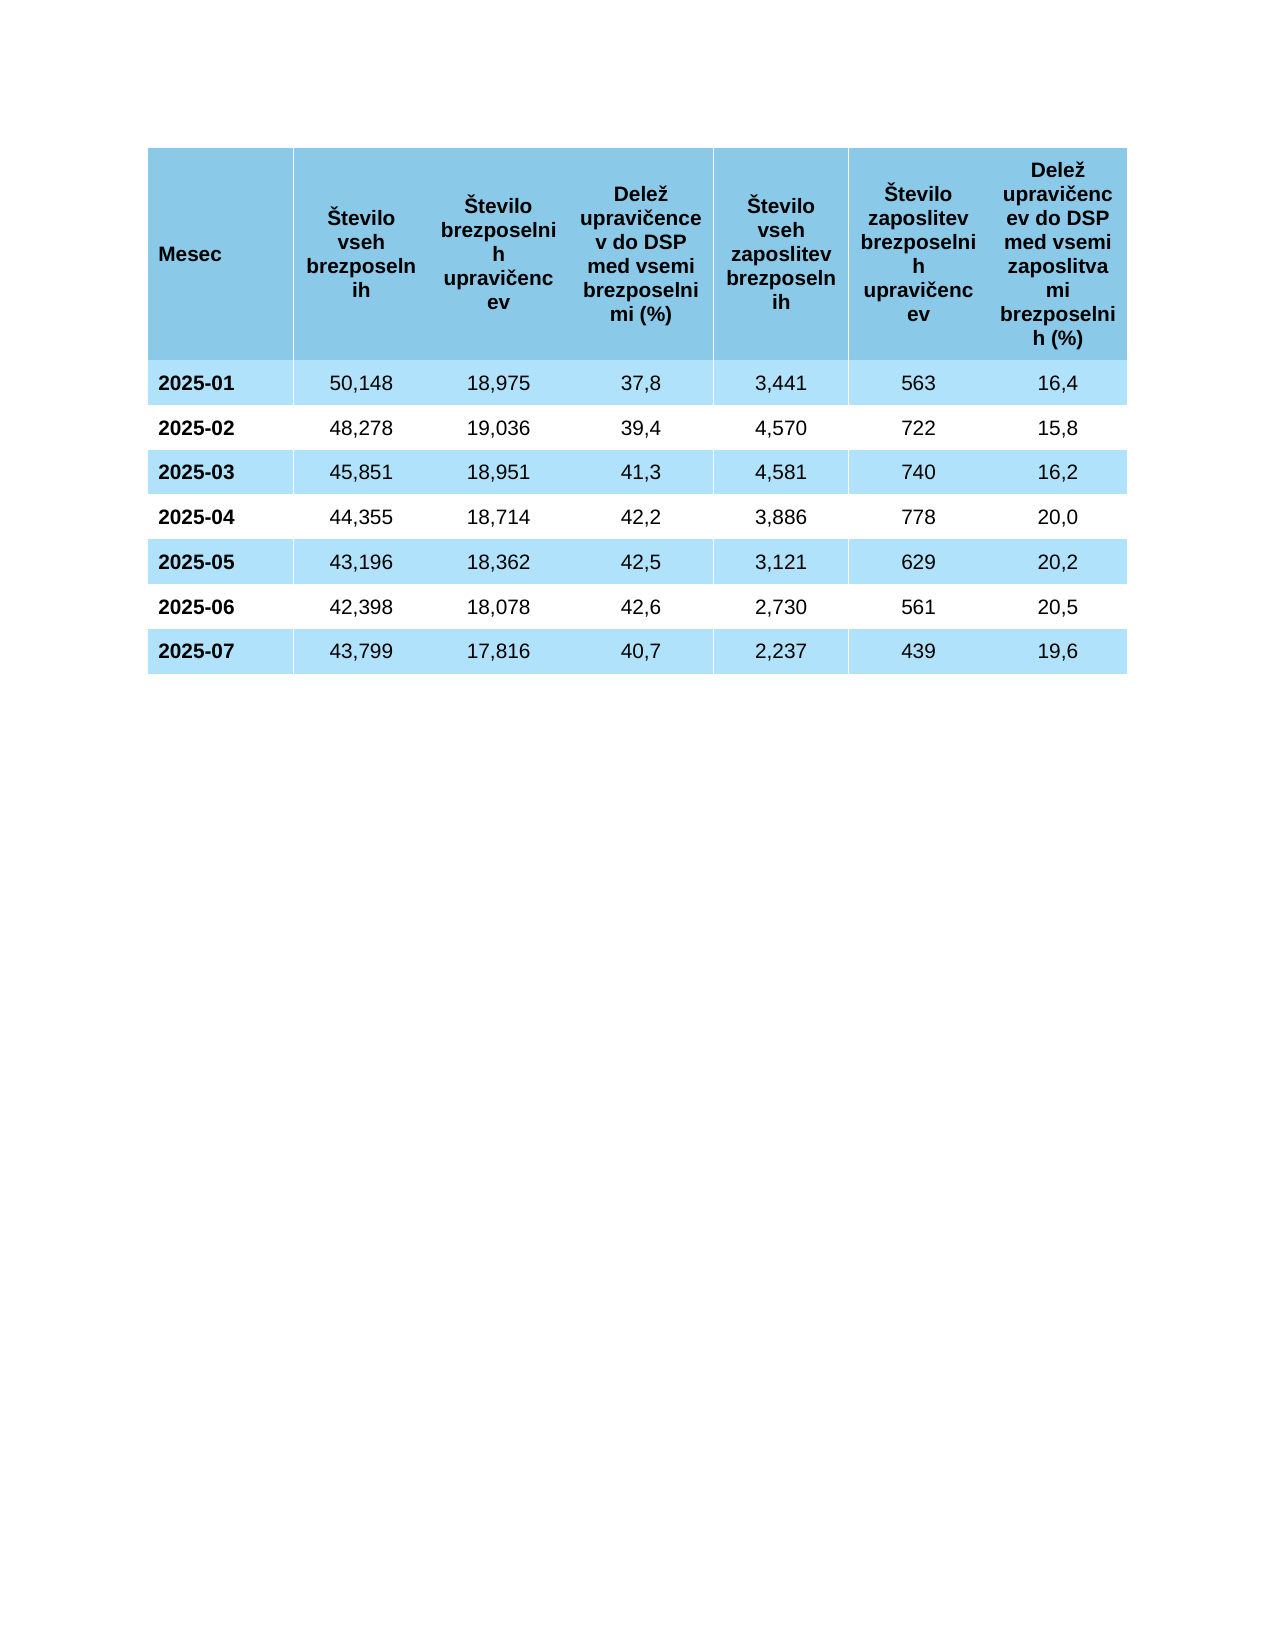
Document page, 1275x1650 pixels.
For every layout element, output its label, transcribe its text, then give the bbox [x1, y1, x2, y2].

table_cell 4,570 [714, 405, 848, 450]
table_cell 563 [849, 360, 988, 405]
table_cell 2025-03 [148, 450, 293, 494]
table_cell 3,441 [714, 360, 848, 405]
table_header Mesec [148, 148, 293, 360]
table_cell 42,6 [568, 584, 713, 629]
table_cell 722 [849, 405, 988, 450]
table_header Število brezposelnih upravičencev [429, 148, 568, 360]
table_header Delež upravičencev do DSP med vsemi brezposelnimi (%) [568, 148, 713, 360]
table_cell 48,278 [294, 405, 429, 450]
table_header Število zaposlitev brezposelnih upravičencev [849, 148, 988, 360]
table_cell 39,4 [568, 405, 713, 450]
table_cell 41,3 [568, 450, 713, 494]
table_cell 3,886 [714, 495, 848, 539]
table_cell 16,4 [988, 360, 1127, 405]
table_cell 40,7 [568, 629, 713, 674]
table_cell 42,2 [568, 495, 713, 539]
table_cell 18,714 [429, 495, 568, 539]
table_cell 42,5 [568, 539, 713, 584]
table_cell 2025-05 [148, 539, 293, 584]
table_cell 2025-04 [148, 495, 293, 539]
table_cell 2025-02 [148, 405, 293, 450]
table_cell 778 [849, 495, 988, 539]
table_cell 439 [849, 629, 988, 674]
table_cell 19,036 [429, 405, 568, 450]
table_cell 18,951 [429, 450, 568, 494]
table_cell 50,148 [294, 360, 429, 405]
table_cell 42,398 [294, 584, 429, 629]
table_cell 19,6 [988, 629, 1127, 674]
table_cell 18,975 [429, 360, 568, 405]
table_cell 20,2 [988, 539, 1127, 584]
table_cell 3,121 [714, 539, 848, 584]
table_cell 16,2 [988, 450, 1127, 494]
table_cell 18,362 [429, 539, 568, 584]
table_cell 20,5 [988, 584, 1127, 629]
table_cell 20,0 [988, 495, 1127, 539]
table_cell 2025-01 [148, 360, 293, 405]
table_cell 2025-06 [148, 584, 293, 629]
table_cell 4,581 [714, 450, 848, 494]
table_cell 43,196 [294, 539, 429, 584]
table_cell 2,237 [714, 629, 848, 674]
table_cell 15,8 [988, 405, 1127, 450]
table_cell 43,799 [294, 629, 429, 674]
table_header Število vseh zaposlitev brezposelnih [714, 148, 848, 360]
table_cell 629 [849, 539, 988, 584]
table_cell 740 [849, 450, 988, 494]
table_cell 45,851 [294, 450, 429, 494]
table_cell 37,8 [568, 360, 713, 405]
table_cell 2,730 [714, 584, 848, 629]
table_cell 44,355 [294, 495, 429, 539]
table_header Število vseh brezposelnih [294, 148, 429, 360]
table_cell 18,078 [429, 584, 568, 629]
table_cell 17,816 [429, 629, 568, 674]
table_cell 561 [849, 584, 988, 629]
table_header Delež upravičencev do DSP med vsemi zaposlitvami brezposelnih (%) [988, 148, 1127, 360]
table_cell 2025-07 [148, 629, 293, 674]
